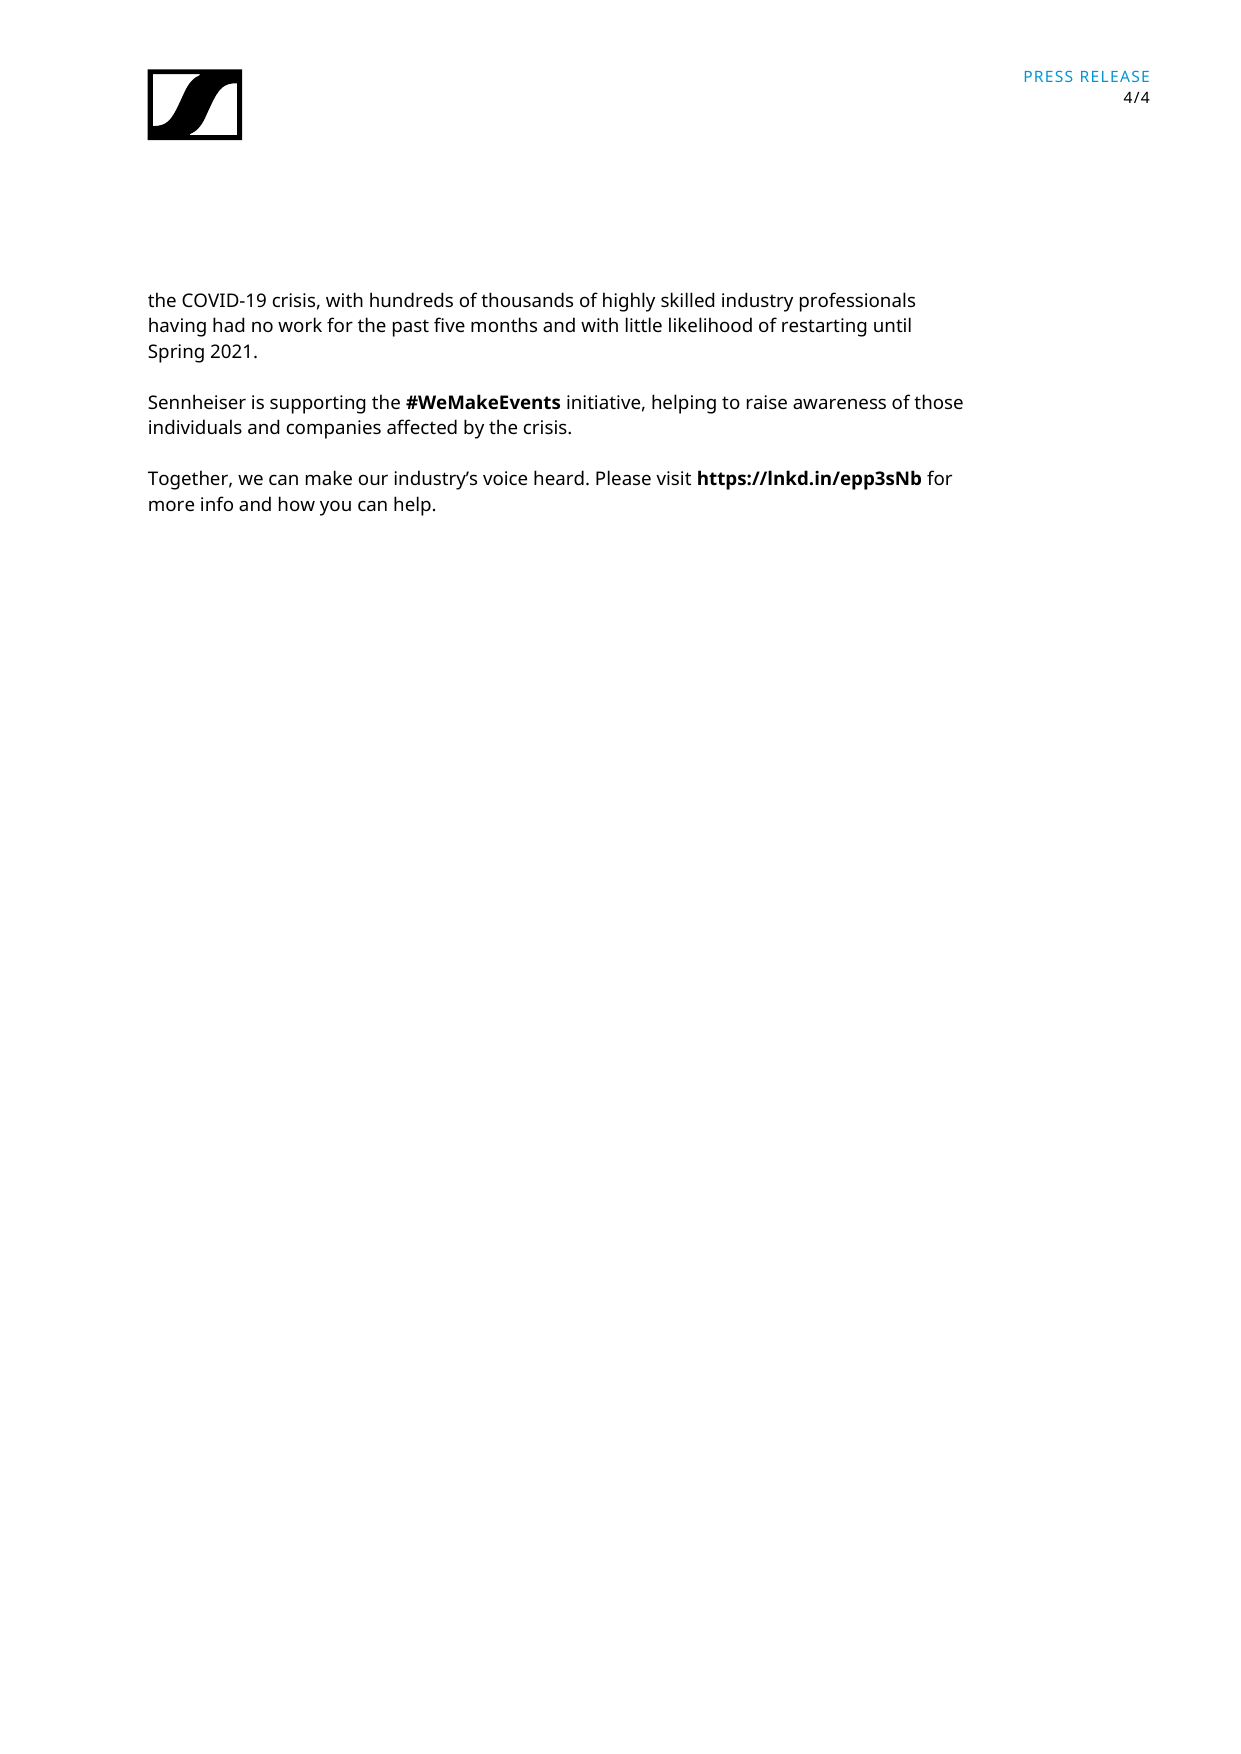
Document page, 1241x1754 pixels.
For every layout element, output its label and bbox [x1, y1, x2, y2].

text [148, 287, 968, 517]
